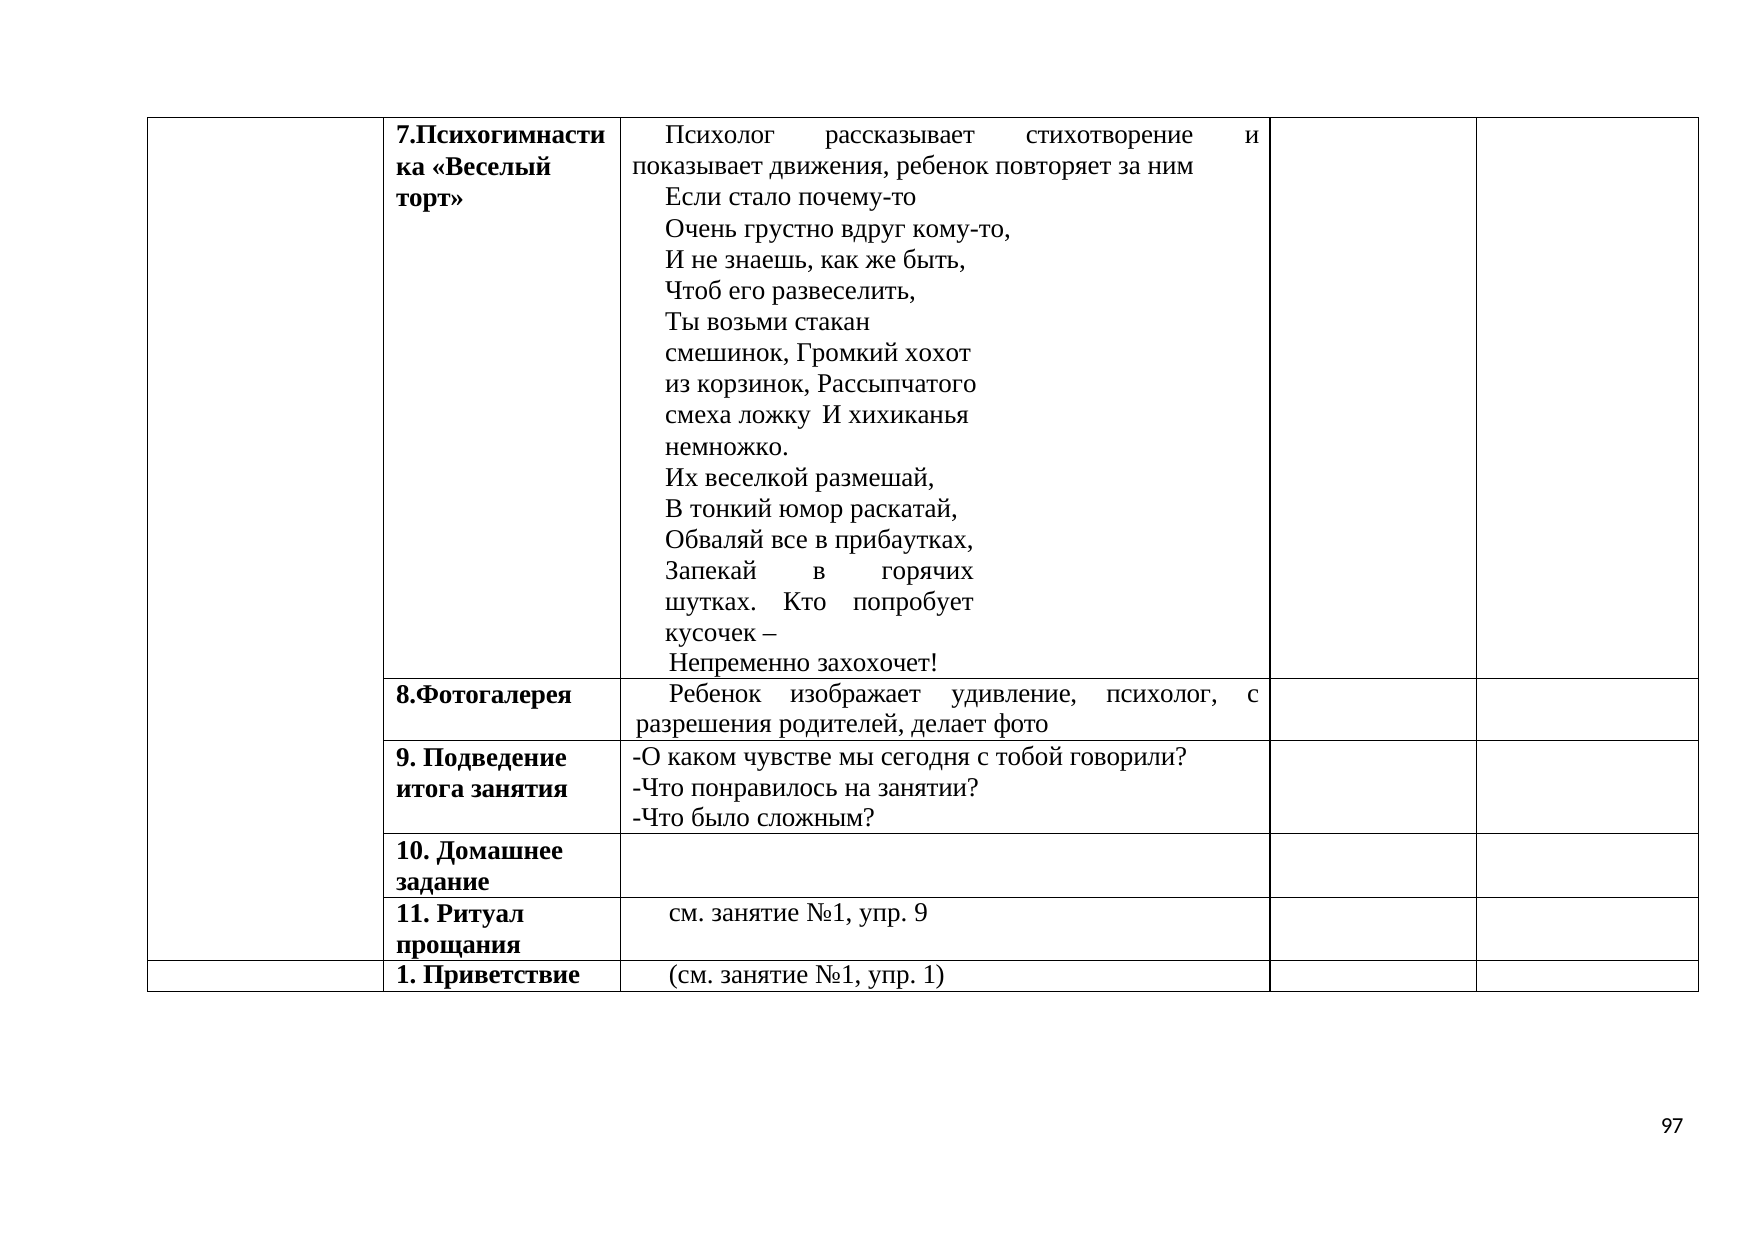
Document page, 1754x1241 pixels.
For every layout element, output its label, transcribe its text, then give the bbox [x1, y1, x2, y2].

table_cell [1271, 961, 1476, 991]
table_header Психолог рассказывает стихотворение и показывает движения, ребенок повторяет за ним Если стало почему-то Очень грустно вдруг кому-то, И не знаешь, как же быть, Чтоб его развеселить, Ты возьми стакан смешинок, Громкий хохот из корзинок, Рассыпчатого смеха ложку И хихиканья немножко. Их веселкой размешай, В тонкий юмор раскатай, Обваляй все в прибаутках, Запекай в горячих шутках. Кто попробует кусочек – Непременно захохочет! [621, 118, 1269, 677]
table_cell (см. занятие №1, упр. 1) [621, 961, 1269, 991]
table_cell [1477, 961, 1698, 991]
table_cell [621, 834, 1269, 897]
table_cell [1271, 898, 1476, 960]
table_cell [1477, 834, 1698, 897]
table_cell [1477, 898, 1698, 960]
table_cell 9. Подведение итога занятия [384, 741, 620, 833]
table_cell 8.Фотогалерея [384, 679, 620, 740]
table_cell [1477, 741, 1698, 833]
table_cell 11. Ритуал прощания [384, 898, 620, 960]
table_cell см. занятие №1, упр. 9 [621, 898, 1269, 960]
table_cell 10. Домашнее задание [384, 834, 620, 897]
table_header [148, 118, 383, 960]
table_cell [1271, 679, 1476, 740]
table_header [1477, 118, 1698, 677]
table_cell -О каком чувстве мы сегодня с тобой говорили? -Что понравилось на занятии? -Что было сложным? [621, 741, 1269, 833]
table_cell Ребенок изображает удивление, психолог, с разрешения родителей, делает фото [621, 679, 1269, 740]
table_cell [1477, 679, 1698, 740]
table_header 7.Психогимнасти ка «Веселый торт» [384, 118, 620, 677]
table_header [1271, 118, 1476, 677]
table_cell [1271, 741, 1476, 833]
table_cell [1271, 834, 1476, 897]
table_cell 1. Приветствие [384, 961, 620, 991]
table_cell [148, 961, 383, 991]
